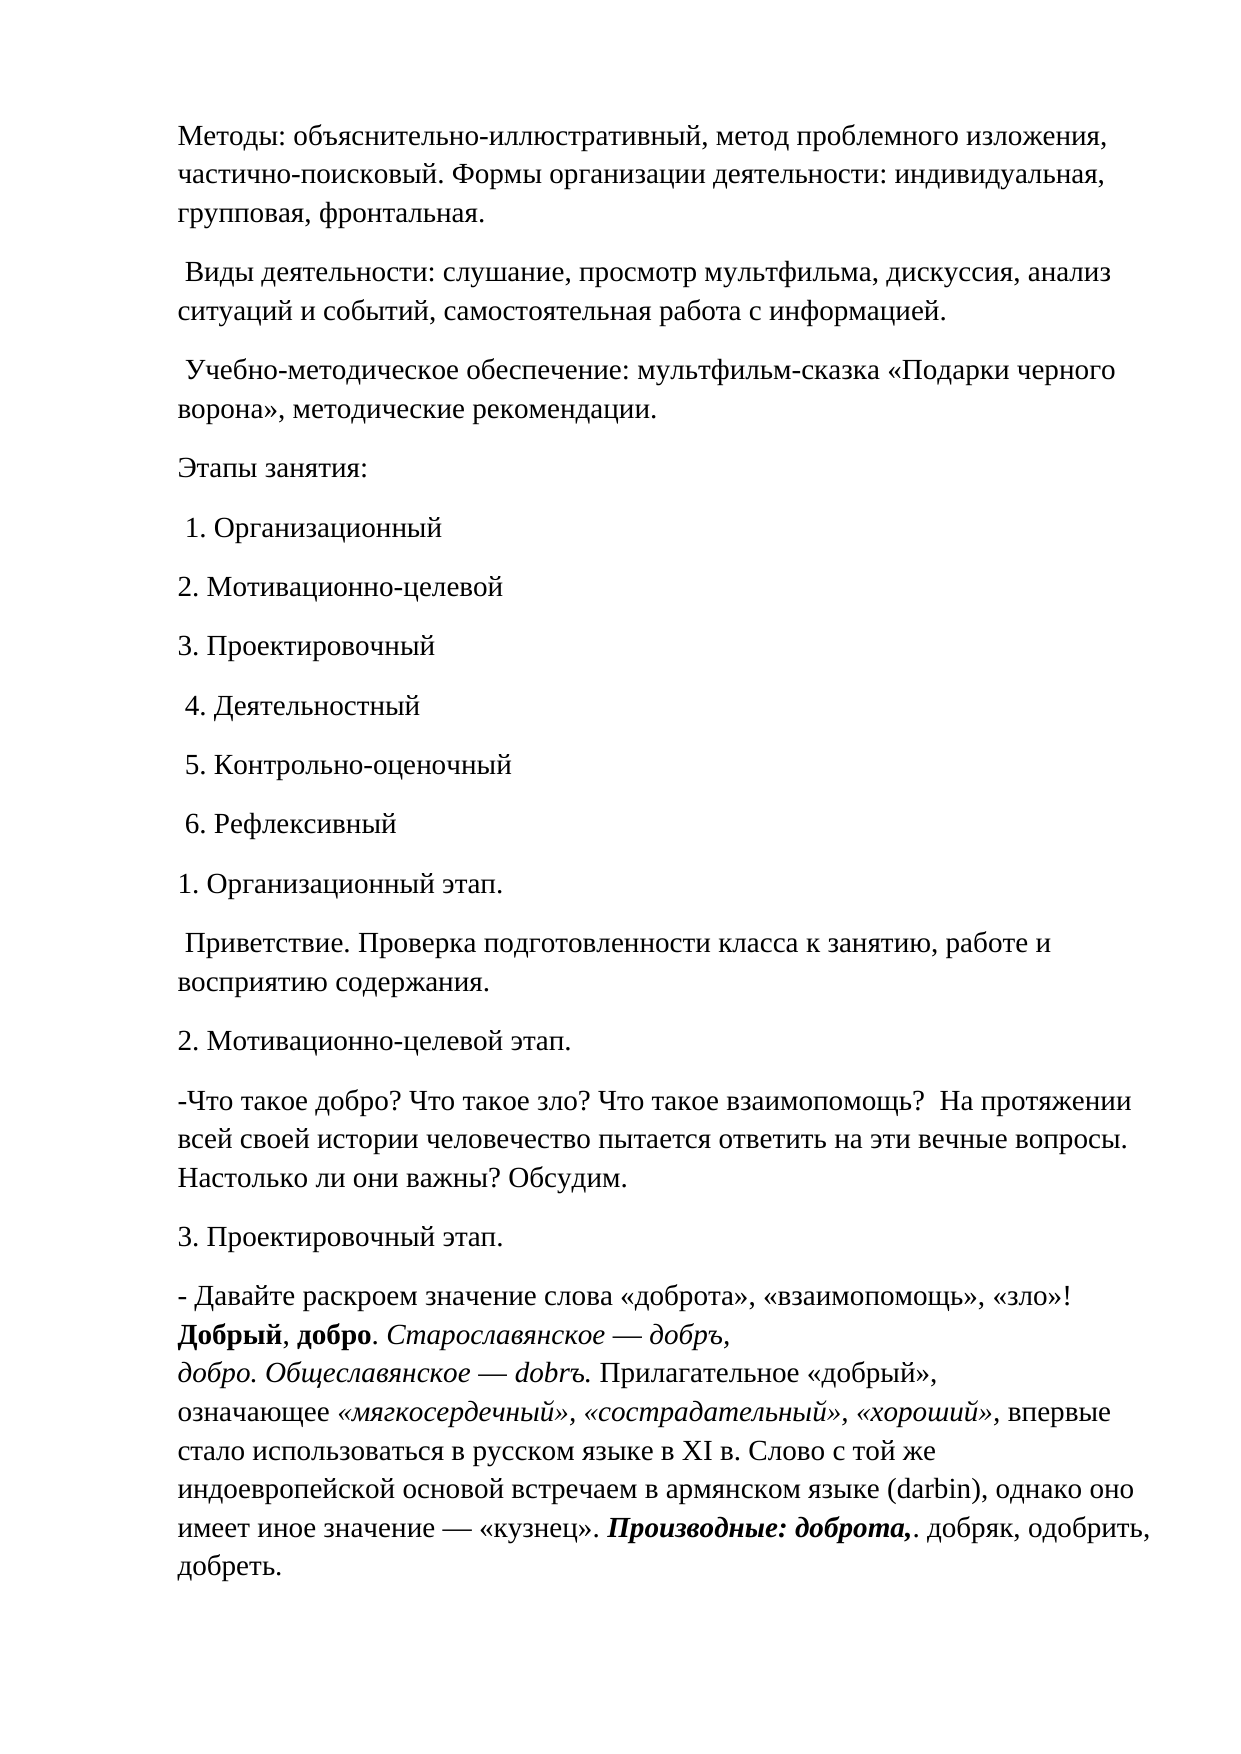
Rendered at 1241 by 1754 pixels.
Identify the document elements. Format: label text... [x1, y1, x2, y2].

text - Давайте раскроем значение слова «доброта», «взаимопомощь», «зло»! Добрый, добро. Старославянское — добръ, добро. Общеславянское — dobrъ. Прилагательное «добрый», означающее «мягкосердечный», «сострадательный», «хороший», впервые стало использоваться в русском языке в XI в. Слово с той же индоевропейской основой встречаем в армянском языке (darbin), однако оно имеет иное значение — «кузнец». Производные: доброта,. добряк, одобрить, добреть. [177, 1278, 1152, 1582]
text 1. Организационный этап. [177, 866, 1152, 899]
text Методы: объяснительно-иллюстративный, метод проблемного изложения, частично-поисковый. Формы организации деятельности: индивидуальная, групповая, фронтальная. [177, 118, 1152, 229]
text 2. Мотивационно-целевой этап. [177, 1023, 1152, 1057]
text 4. Деятельностный [177, 688, 1152, 721]
text Виды деятельности: слушание, просмотр мультфильма, дискуссия, анализ ситуаций и событий, самостоятельная работа с информацией. [177, 254, 1152, 327]
text Приветствие. Проверка подготовленности класса к занятию, работе и восприятию содержания. [177, 925, 1152, 997]
text Учебно-методическое обеспечение: мультфильм-сказка «Подарки черного ворона», методические рекомендации. [177, 352, 1152, 424]
text Этапы занятия: [177, 450, 1152, 484]
text 5. Контрольно-оценочный [177, 747, 1152, 781]
text 3. Проектировочный [177, 628, 1152, 662]
text 6. Рефлексивный [177, 807, 1152, 840]
text 1. Организационный [177, 510, 1152, 543]
text 3. Проектировочный этап. [177, 1219, 1152, 1253]
text 2. Мотивационно-целевой [177, 569, 1152, 603]
text -Что такое добро? Что такое зло? Что такое взаимопомощь? На протяжении всей своей истории человечество пытается ответить на эти вечные вопросы. Настолько ли они важны? Обсудим. [177, 1083, 1152, 1193]
